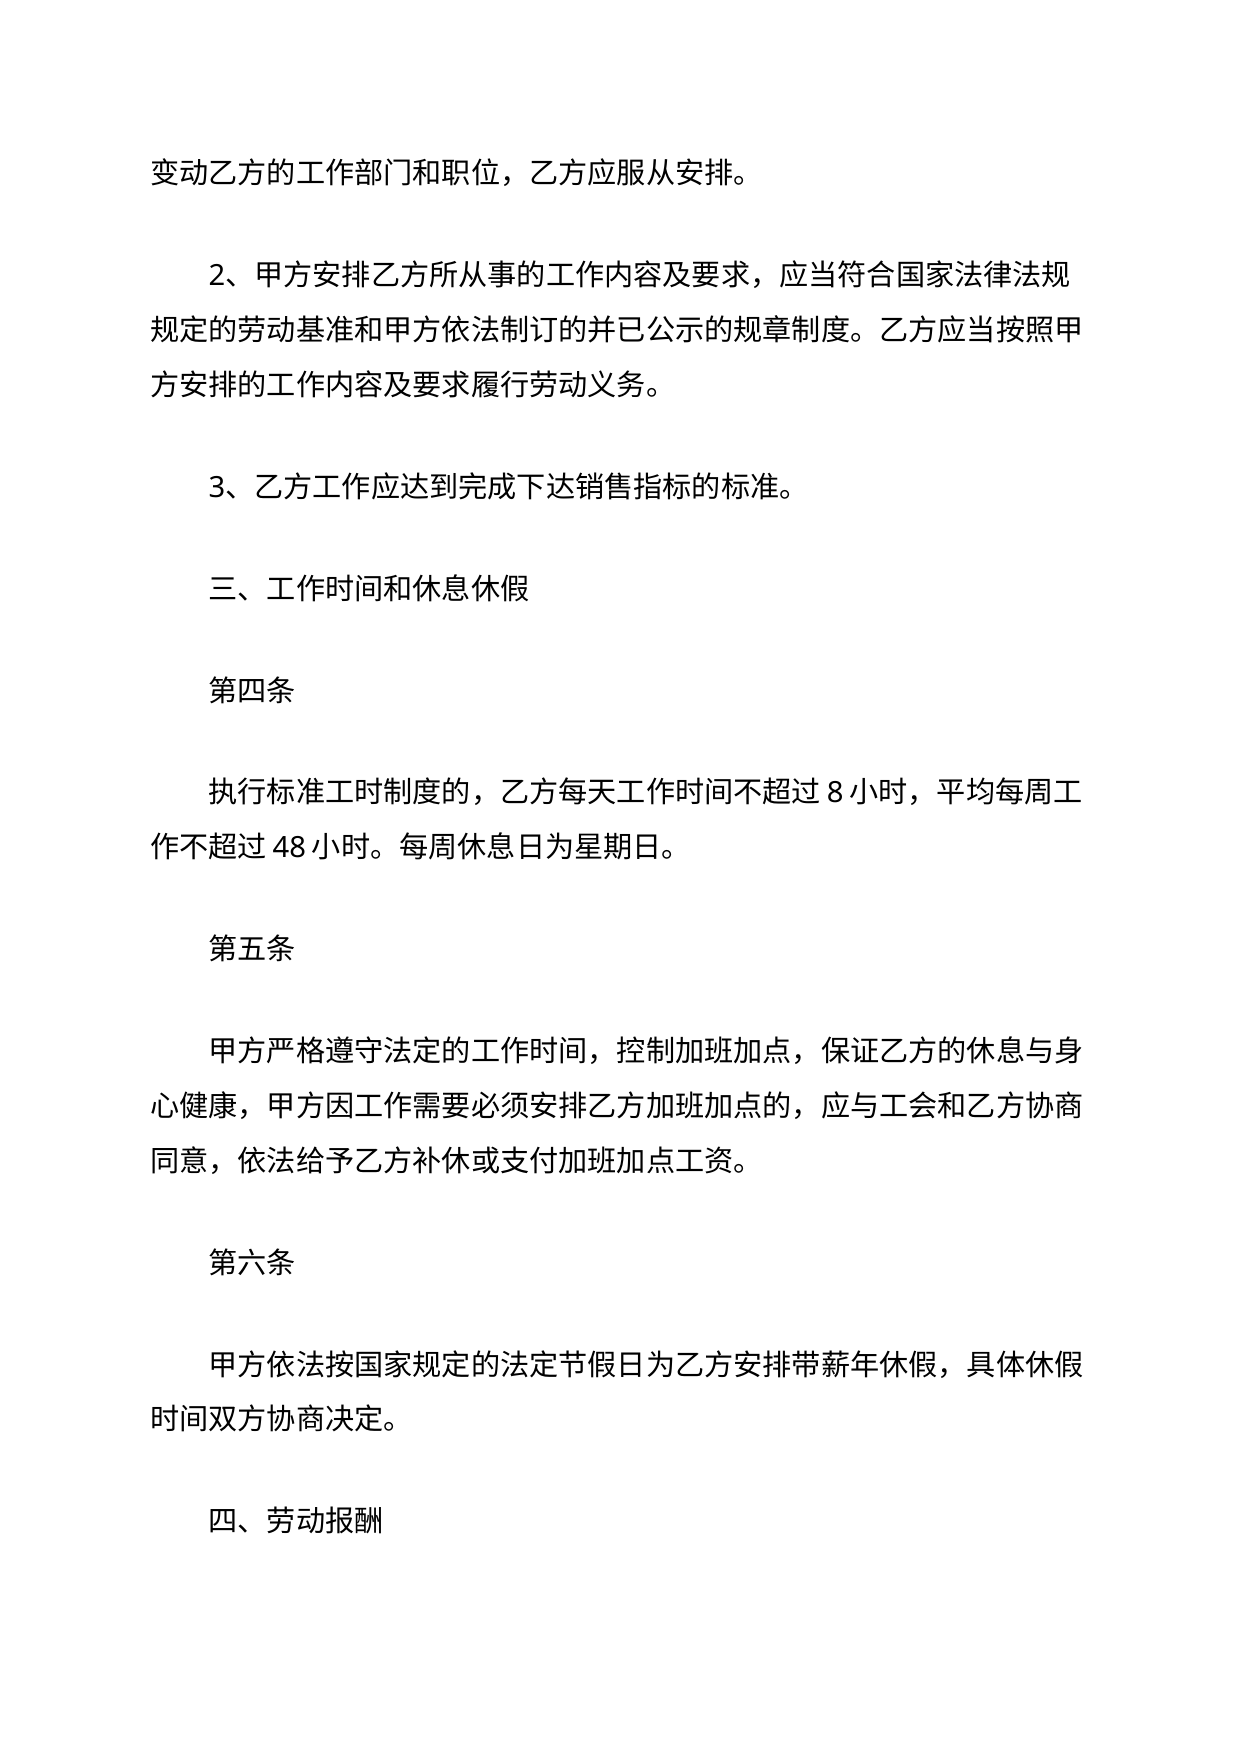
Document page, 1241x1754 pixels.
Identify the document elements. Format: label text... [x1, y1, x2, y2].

text 甲方严格遵守法定的工作时间，控制加班加点，保证乙方的休息与身心健康，甲方因工作需要必须安排乙方加班加点的，应与工会和乙方协商同意，依法给予乙方补休或支付加班加点工资。 [150, 1028, 1090, 1180]
text 执行标准工时制度的，乙方每天工作时间不超过8小时，平均每周工作不超过48小时。每周休息日为星期日。 [150, 769, 1090, 866]
text 3、乙方工作应达到完成下达销售指标的标准。 [150, 463, 1090, 506]
text 四、劳动报酬 [150, 1498, 1090, 1540]
text 甲方依法按国家规定的法定节假日为乙方安排带薪年休假，具体休假时间双方协商决定。 [150, 1341, 1090, 1438]
text 三、工作时间和休息休假 [150, 565, 1090, 608]
text 第四条 [150, 667, 1090, 709]
text 第六条 [150, 1239, 1090, 1282]
text 第五条 [150, 926, 1090, 968]
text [150, 150, 1090, 192]
text 2、甲方安排乙方所从事的工作内容及要求，应当符合国家法律法规规定的劳动基准和甲方依法制订的并已公示的规章制度。乙方应当按照甲方安排的工作内容及要求履行劳动义务。 [150, 252, 1090, 404]
